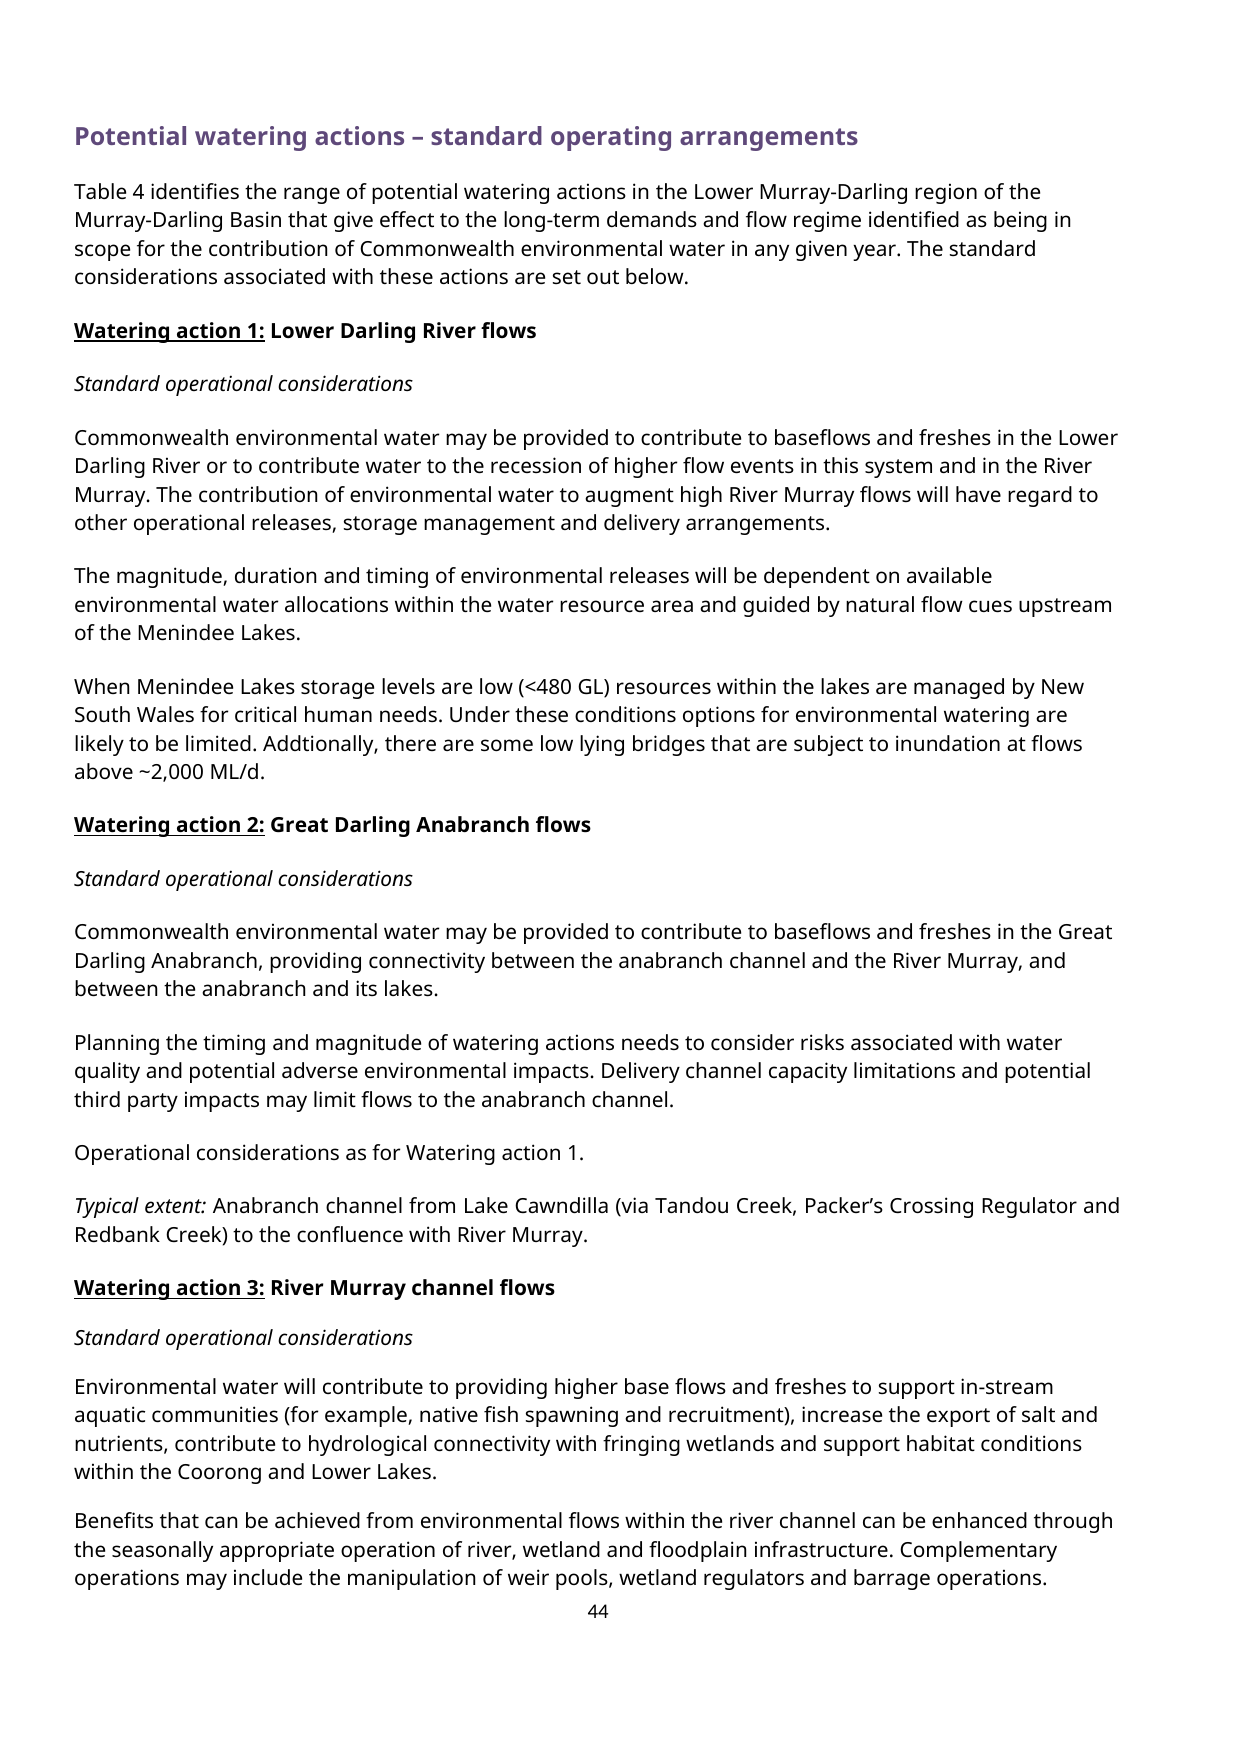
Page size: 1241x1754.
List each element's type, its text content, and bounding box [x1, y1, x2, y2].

text Typical extent: Anabranch channel from Lake Cawndilla (via Tandou Creek, Packer’s Crossing Regulator and Redbank Creek) to the confluence with River Murray. [74, 1192, 1122, 1248]
text Watering action 2: Great Darling Anabranch flows [74, 811, 1122, 839]
text Standard operational considerations [74, 1323, 1122, 1351]
text Table 4 identifies the range of potential watering actions in the Lower Murray-Darling region of the Murray-Darling Basin that give effect to the long-term demands and flow regime identified as being in scope for the contribution of Commonwealth environmental water in any given year. The standard considerations associated with these actions are set out below. [74, 177, 1122, 291]
text Standard operational considerations [74, 369, 1122, 398]
text Standard operational considerations [74, 864, 1122, 892]
text Watering action 1: Lower Darling River flows [74, 316, 1122, 344]
list Commonwealth environmental water may be provided to contribute to baseflows and freshes in the Great Darling Anabranch, providing connectivity between the anabranch channel and the River Murray, and between the anabranch and its lakes. [74, 917, 1122, 1003]
subtitle Potential watering actions – standard operating arrangements [74, 118, 1122, 152]
text Watering action 3: River Murray channel flows [74, 1273, 1122, 1302]
list Planning the timing and magnitude of watering actions needs to consider risks associated with water quality and potential adverse environmental impacts. Delivery channel capacity limitations and potential third party impacts may limit flows to the anabranch channel. [74, 1028, 1122, 1113]
list The magnitude, duration and timing of environmental releases will be dependent on available environmental water allocations within the water resource area and guided by natural flow cues upstream of the Menindee Lakes. [74, 562, 1122, 647]
list Commonwealth environmental water may be provided to contribute to baseflows and freshes in the Lower Darling River or to contribute water to the recession of higher flow events in this system and in the River Murray. The contribution of environmental water to augment high River Murray flows will have regard to other operational releases, storage management and delivery arrangements. [74, 423, 1122, 537]
list Environmental water will contribute to providing higher base flows and freshes to support in-stream aquatic communities (for example, native fish spawning and recruitment), increase the export of salt and nutrients, contribute to hydrological connectivity with fringing wetlands and support habitat conditions within the Coorong and Lower Lakes. [74, 1372, 1122, 1486]
list When Menindee Lakes storage levels are low (<480 GL) resources within the lakes are managed by New South Wales for critical human needs. Under these conditions options for environmental watering are likely to be limited. Addtionally, there are some low lying bridges that are subject to inundation at flows above ~2,000 ML/d. [74, 672, 1122, 786]
list Benefits that can be achieved from environmental flows within the river channel can be enhanced through the seasonally appropriate operation of river, wetland and floodplain infrastructure. Complementary operations may include the manipulation of weir pools, wetland regulators and barrage operations. [74, 1507, 1122, 1592]
list Operational considerations as for Watering action 1. [74, 1138, 1122, 1167]
